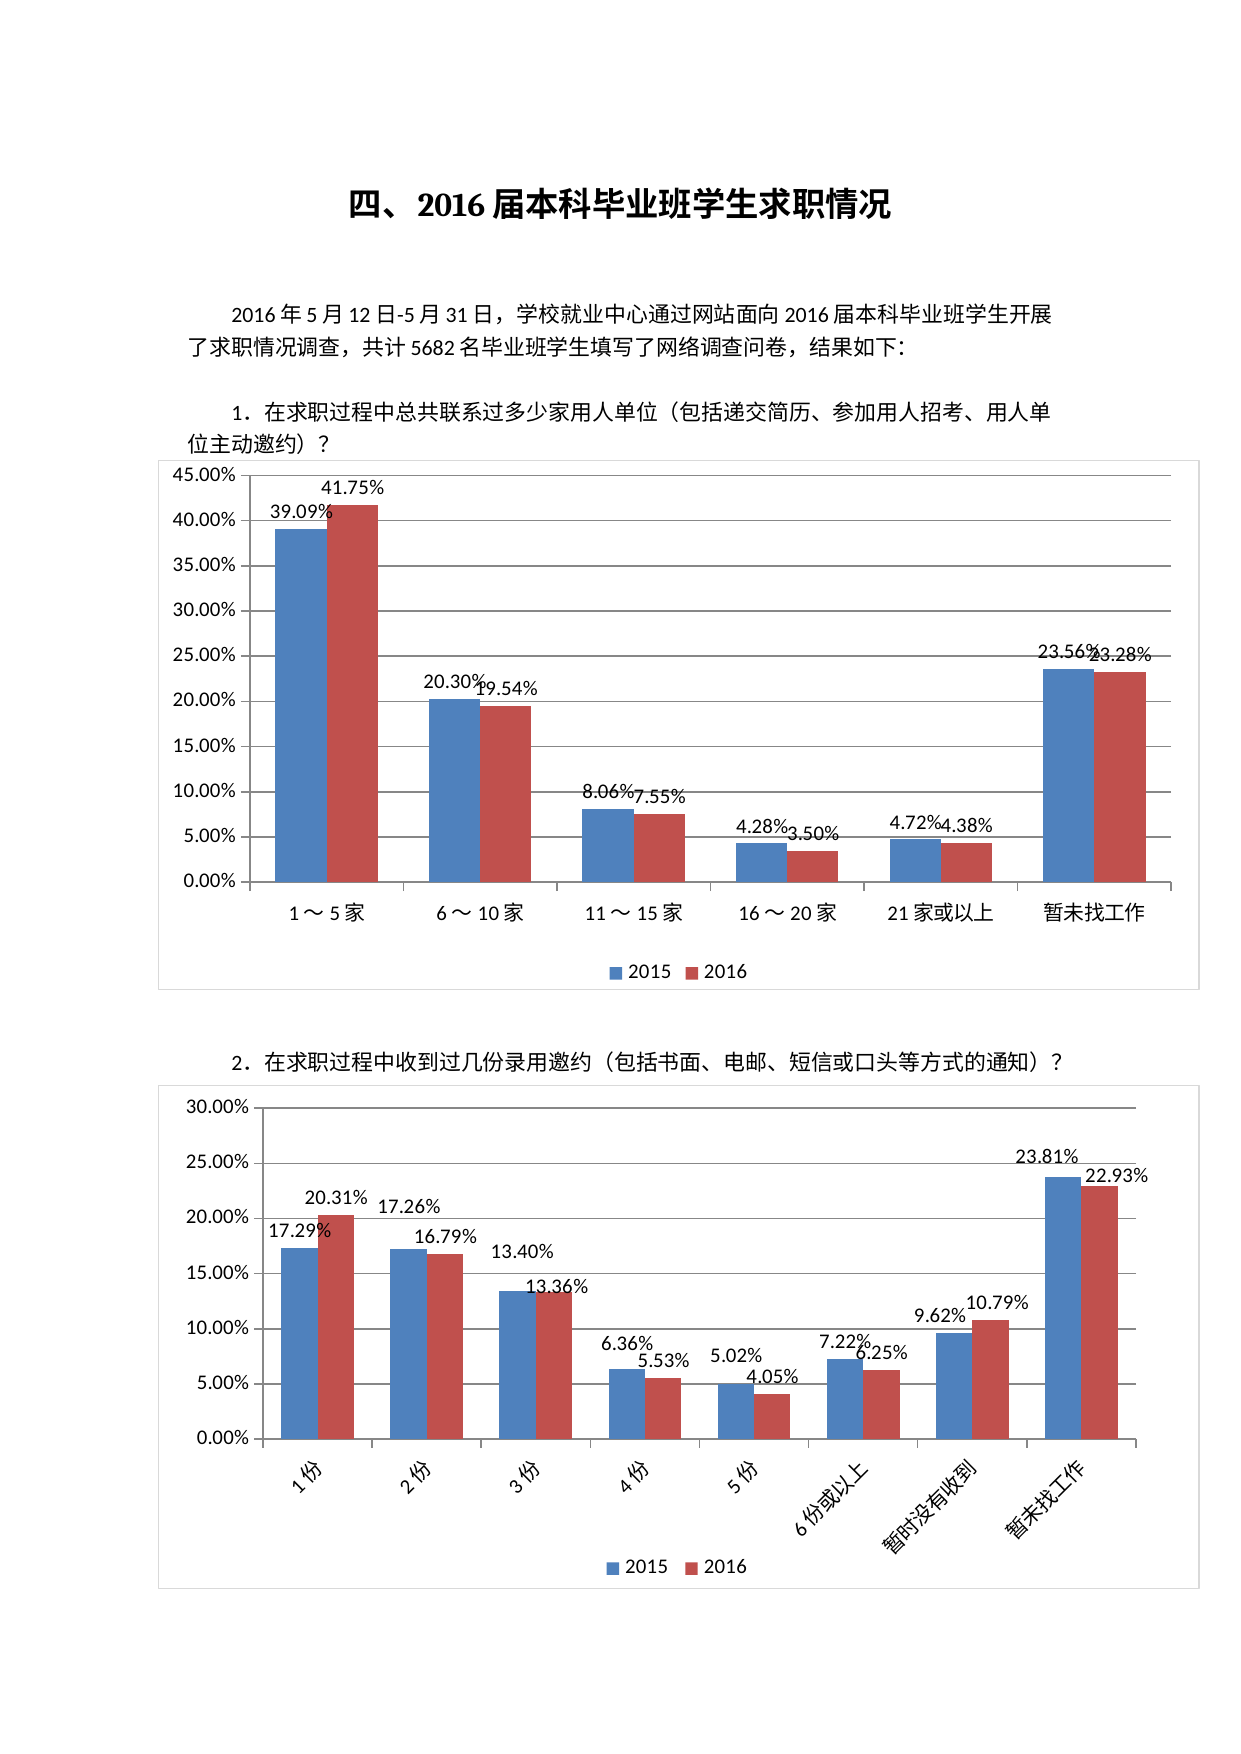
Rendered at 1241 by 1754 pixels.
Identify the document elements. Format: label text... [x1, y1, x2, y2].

subtitle 2016届本科毕业班学生求职情况 [187, 170, 1053, 235]
text 2．在求职过程中收到过几份录用邀约（包括书面、电邮、短信或口头等方式的通知）？ [187, 1044, 1053, 1077]
text 1．在求职过程中总共联系过多少家用人单位（包括递交简历、参加用人招考、用人单位主动邀约）？ [187, 394, 1053, 459]
text 2016年5月12日-5月31日，学校就业中心通过网站面向2016届本科毕业班学生开展了求职情况调查，共计5682名毕业班学生填写了网络调查问卷，结果如下： [187, 297, 1053, 362]
